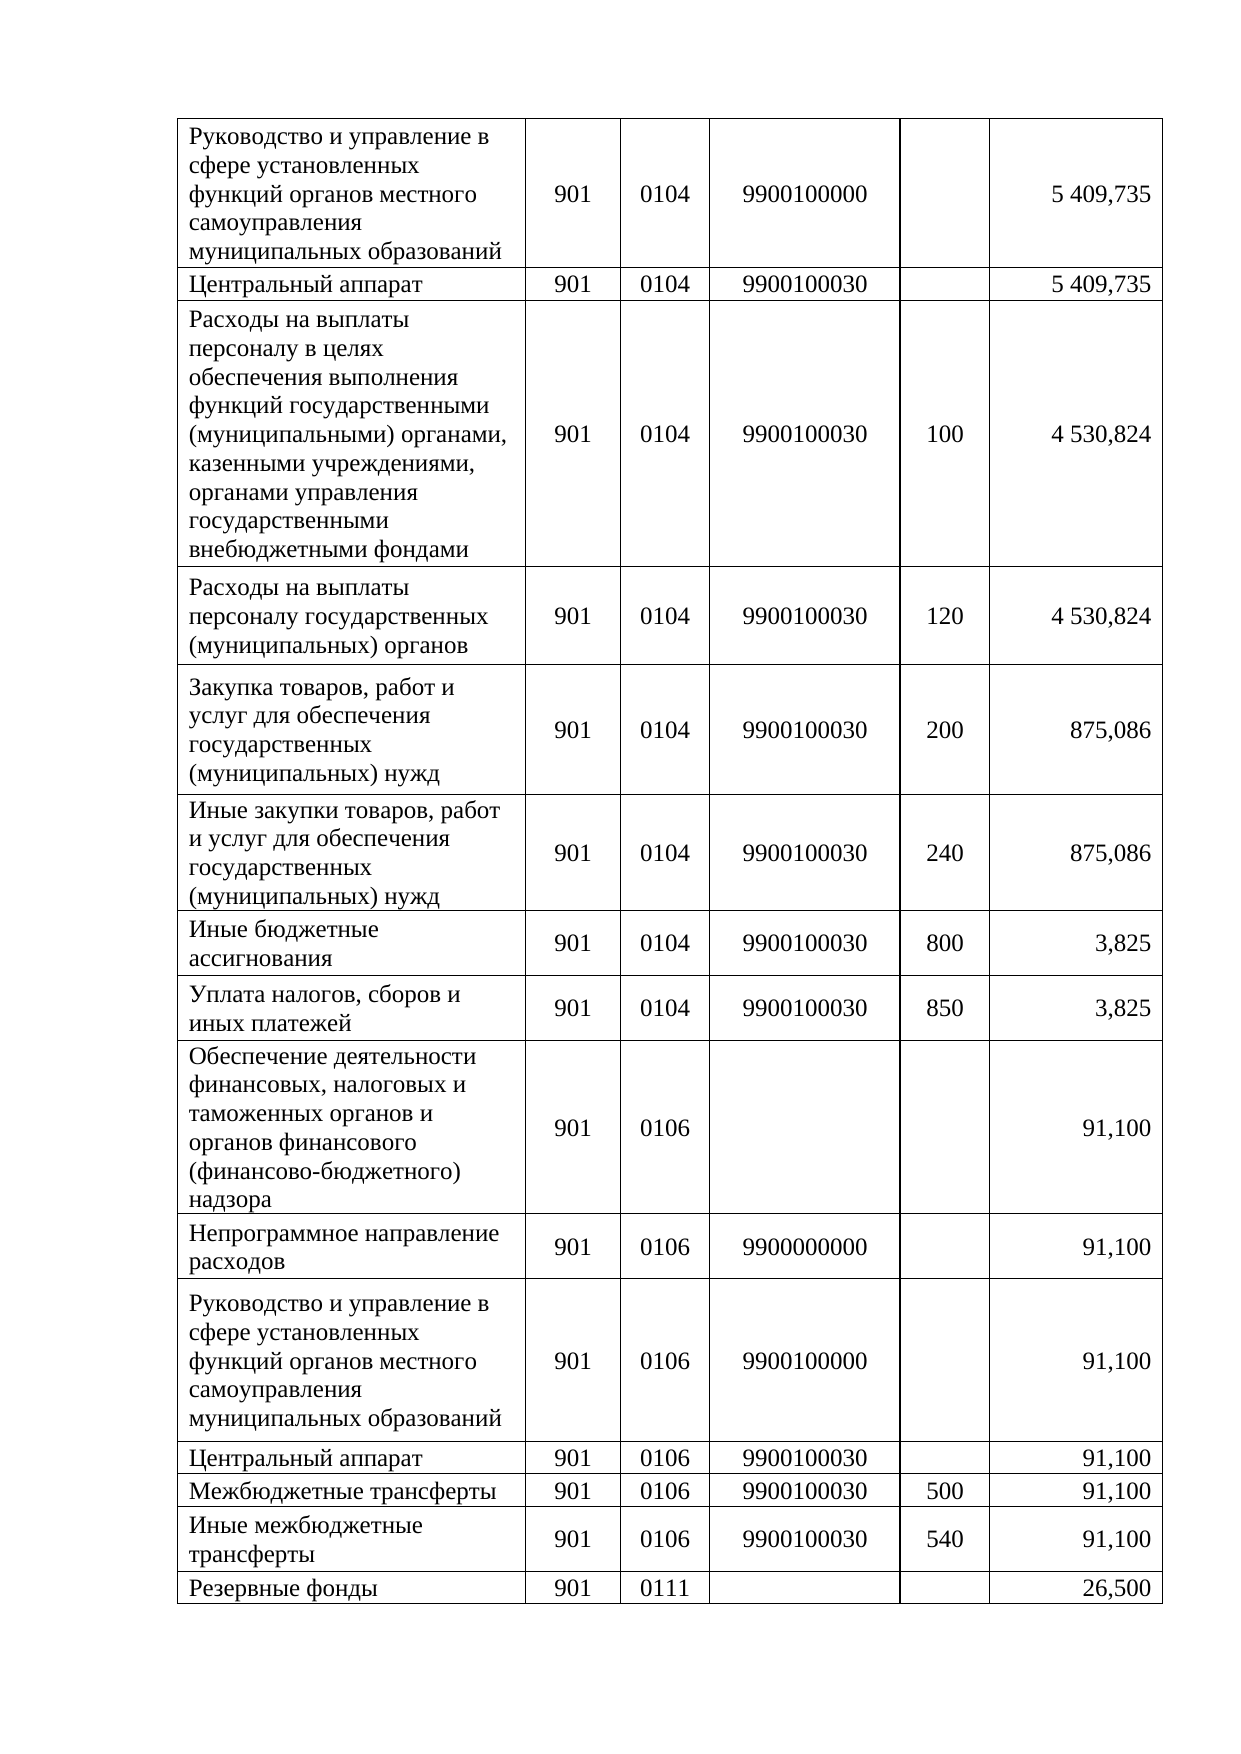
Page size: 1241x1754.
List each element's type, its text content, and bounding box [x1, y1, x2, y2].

table_cell 901 [526, 301, 620, 566]
table_cell 120 [901, 567, 989, 664]
table_cell 901 [526, 976, 620, 1040]
table_cell Иные закупки товаров, работ и услуг для обеспечения государственных (муниципальных) нужд [178, 795, 525, 910]
table_cell 91,100 [990, 1442, 1162, 1473]
table_cell 91,100 [990, 1214, 1162, 1278]
table_cell Обеспечение деятельности финансовых, налоговых и таможенных органов и органов финансового (финансово-бюджетного) надзора [178, 1041, 525, 1213]
table_cell 9900100030 [710, 665, 899, 794]
table_cell 5 409,735 [990, 268, 1162, 300]
table_cell [710, 1572, 899, 1603]
table_cell 0106 [621, 1442, 709, 1473]
table_cell 9900100030 [710, 976, 899, 1040]
table_cell 26,500 [990, 1572, 1162, 1603]
table_cell [901, 119, 989, 267]
table_cell 5 409,735 [990, 119, 1162, 267]
table_cell 240 [901, 795, 989, 910]
table_cell 901 [526, 1572, 620, 1603]
table_cell 0104 [621, 301, 709, 566]
table_cell [710, 1041, 899, 1213]
table_cell 200 [901, 665, 989, 794]
table_cell 0104 [621, 119, 709, 267]
table_cell 9900100030 [710, 301, 899, 566]
table_cell Закупка товаров, работ и услуг для обеспечения государственных (муниципальных) нужд [178, 665, 525, 794]
table_cell 9900100030 [710, 1507, 899, 1571]
table_cell 0104 [621, 976, 709, 1040]
table_cell 0106 [621, 1214, 709, 1278]
table_cell 3,825 [990, 976, 1162, 1040]
table_cell [901, 1279, 989, 1441]
table_cell 901 [526, 119, 620, 267]
table_cell 91,100 [990, 1474, 1162, 1506]
table_cell Руководство и управление в сфере установленных функций органов местного самоуправления муниципальных образований [178, 1279, 525, 1441]
table_cell 901 [526, 1507, 620, 1571]
table_cell 9900100000 [710, 119, 899, 267]
table_cell Межбюджетные трансферты [178, 1474, 525, 1506]
table_cell 0106 [621, 1474, 709, 1506]
table_cell 0106 [621, 1279, 709, 1441]
table_cell 901 [526, 1442, 620, 1473]
table_cell 901 [526, 665, 620, 794]
table_cell 3,825 [990, 911, 1162, 975]
table_cell 9900000000 [710, 1214, 899, 1278]
table_cell Центральный аппарат [178, 1442, 525, 1473]
table_cell 901 [526, 1214, 620, 1278]
table_cell 0111 [621, 1572, 709, 1603]
table_cell 9900100030 [710, 567, 899, 664]
table_cell 0106 [621, 1041, 709, 1213]
table_cell 9900100030 [710, 911, 899, 975]
table_cell 91,100 [990, 1507, 1162, 1571]
table_cell 800 [901, 911, 989, 975]
table_cell 901 [526, 1041, 620, 1213]
table_cell 875,086 [990, 795, 1162, 910]
table_cell 100 [901, 301, 989, 566]
table_cell 0104 [621, 795, 709, 910]
table_cell 9900100030 [710, 1442, 899, 1473]
table_cell 901 [526, 911, 620, 975]
table_cell [901, 1442, 989, 1473]
table_cell 0104 [621, 268, 709, 300]
table_cell [901, 1572, 989, 1603]
table_cell Расходы на выплаты персоналу государственных (муниципальных) органов [178, 567, 525, 664]
table_cell 0104 [621, 567, 709, 664]
table_cell 901 [526, 1474, 620, 1506]
table_cell Центральный аппарат [178, 268, 525, 300]
table_cell 91,100 [990, 1041, 1162, 1213]
table_cell [901, 1214, 989, 1278]
table_cell 850 [901, 976, 989, 1040]
table_cell 91,100 [990, 1279, 1162, 1441]
table_cell 901 [526, 567, 620, 664]
table_cell 9900100030 [710, 795, 899, 910]
table_cell Уплата налогов, сборов и иных платежей [178, 976, 525, 1040]
table_cell 4 530,824 [990, 567, 1162, 664]
table_cell 875,086 [990, 665, 1162, 794]
table_cell 901 [526, 1279, 620, 1441]
table_cell [901, 1041, 989, 1213]
table_cell Резервные фонды [178, 1572, 525, 1603]
table_cell 9900100030 [710, 268, 899, 300]
table_cell 0104 [621, 911, 709, 975]
table_cell 901 [526, 795, 620, 910]
table_cell [901, 268, 989, 300]
table_cell 0104 [621, 665, 709, 794]
table_cell 540 [901, 1507, 989, 1571]
table_cell Непрограммное направление расходов [178, 1214, 525, 1278]
table_cell Иные межбюджетные трансферты [178, 1507, 525, 1571]
table_cell 9900100000 [710, 1279, 899, 1441]
table_cell 500 [901, 1474, 989, 1506]
table_cell 901 [526, 268, 620, 300]
table_cell Иные бюджетные ассигнования [178, 911, 525, 975]
table_cell 4 530,824 [990, 301, 1162, 566]
table_cell 0106 [621, 1507, 709, 1571]
table_cell Руководство и управление в сфере установленных функций органов местного самоуправления муниципальных образований [178, 119, 525, 267]
table_cell 9900100030 [710, 1474, 899, 1506]
